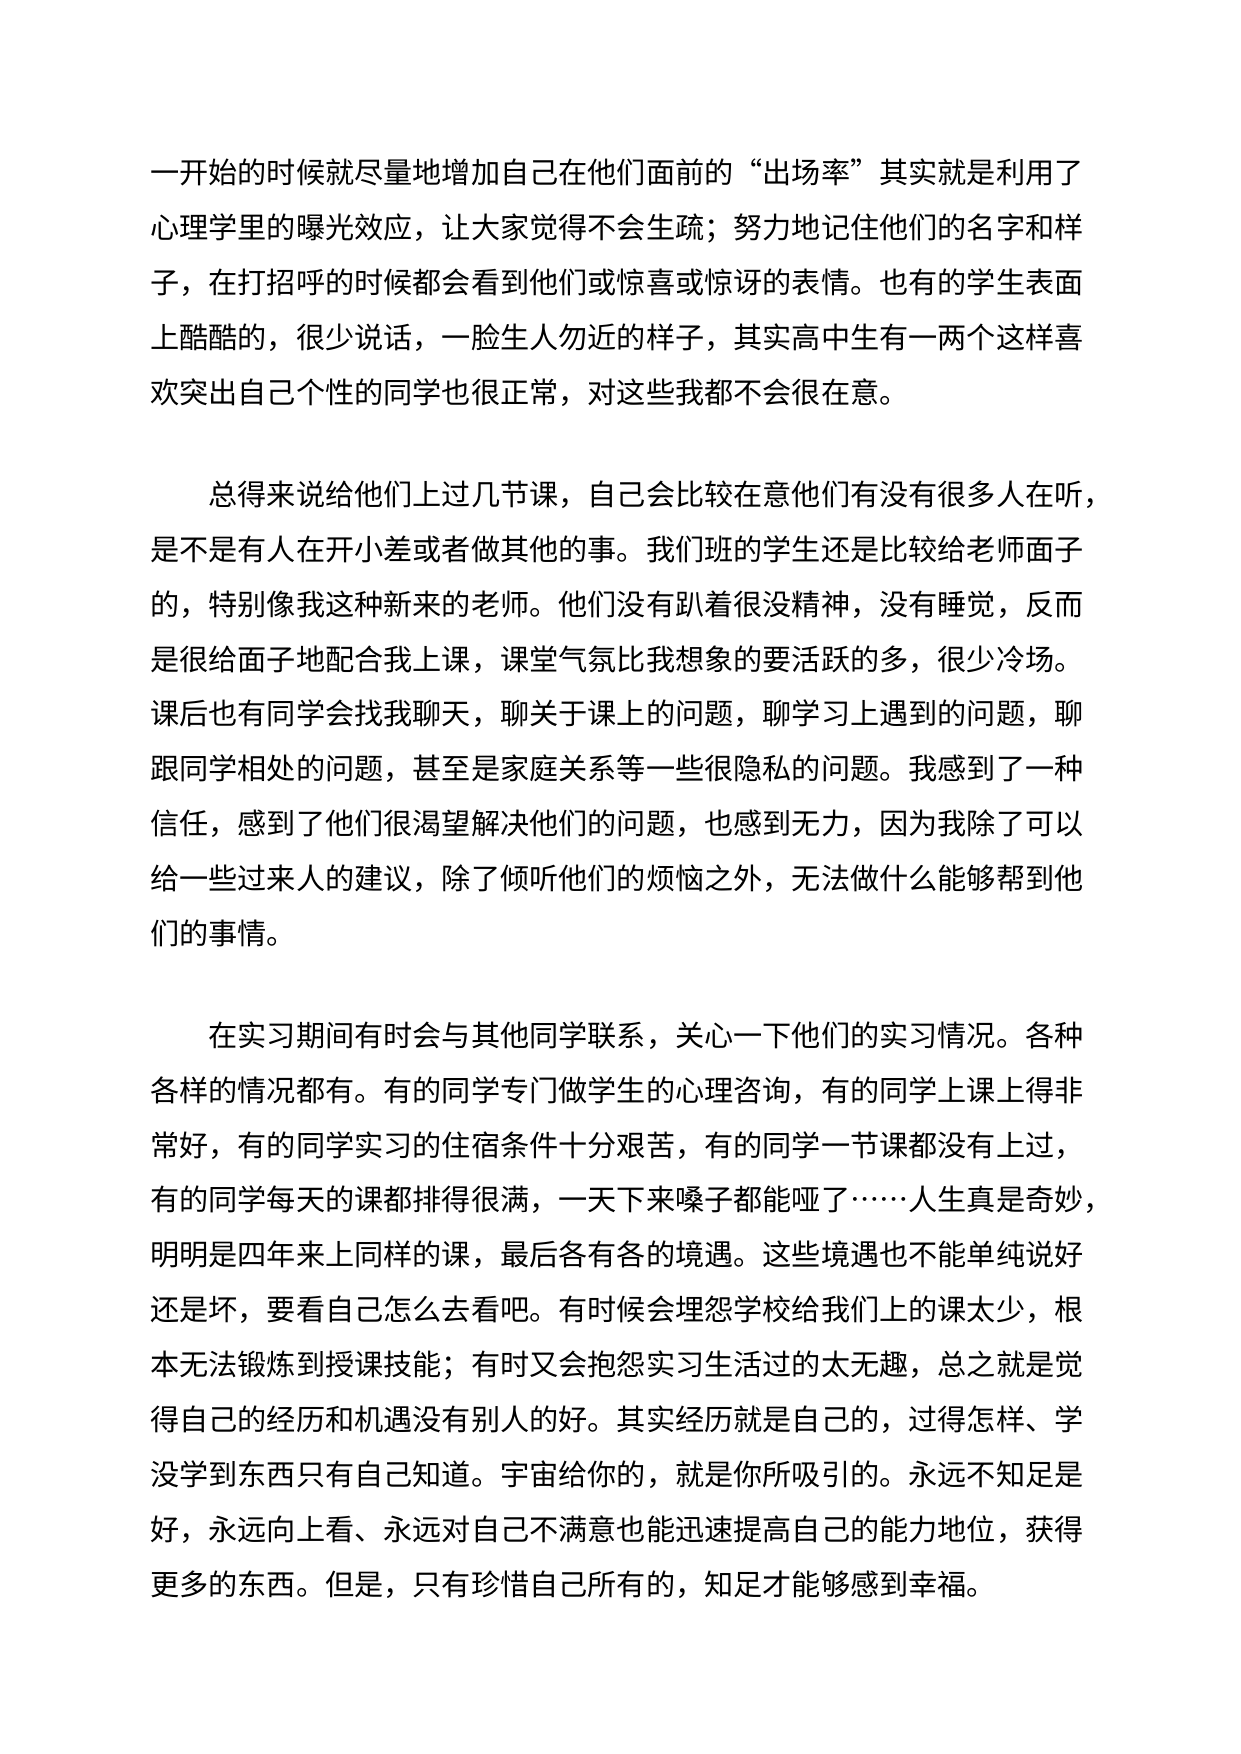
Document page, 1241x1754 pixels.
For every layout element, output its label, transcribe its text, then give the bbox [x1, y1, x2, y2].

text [150, 150, 1090, 412]
text 总得来说给他们上过几节课，自己会比较在意他们有没有很多人在听，是不是有人在开小差或者做其他的事。我们班的学生还是比较给老师面子的，特别像我这种新来的老师。他们没有趴着很没精神，没有睡觉，反而是很给面子地配合我上课，课堂气氛比我想象的要活跃的多，很少冷场。课后也有同学会找我聊天，聊关于课上的问题，聊学习上遇到的问题，聊跟同学相处的问题，甚至是家庭关系等一些很隐私的问题。我感到了一种信任，感到了他们很渴望解决他们的问题，也感到无力，因为我除了可以给一些过来人的建议，除了倾听他们的烦恼之外，无法做什么能够帮到他们的事情。 [150, 471, 1090, 953]
text 在实习期间有时会与其他同学联系，关心一下他们的实习情况。各种各样的情况都有。有的同学专门做学生的心理咨询，有的同学上课上得非常好，有的同学实习的住宿条件十分艰苦，有的同学一节课都没有上过，有的同学每天的课都排得很满，一天下来嗓子都能哑了……人生真是奇妙，明明是四年来上同样的课，最后各有各的境遇。这些境遇也不能单纯说好还是坏，要看自己怎么去看吧。有时候会埋怨学校给我们上的课太少，根本无法锻炼到授课技能；有时又会抱怨实习生活过的太无趣，总之就是觉得自己的经历和机遇没有别人的好。其实经历就是自己的，过得怎样、学没学到东西只有自己知道。宇宙给你的，就是你所吸引的。永远不知足是好，永远向上看、永远对自己不满意也能迅速提高自己的能力地位，获得更多的东西。但是，只有珍惜自己所有的，知足才能够感到幸福。 [150, 1012, 1090, 1603]
